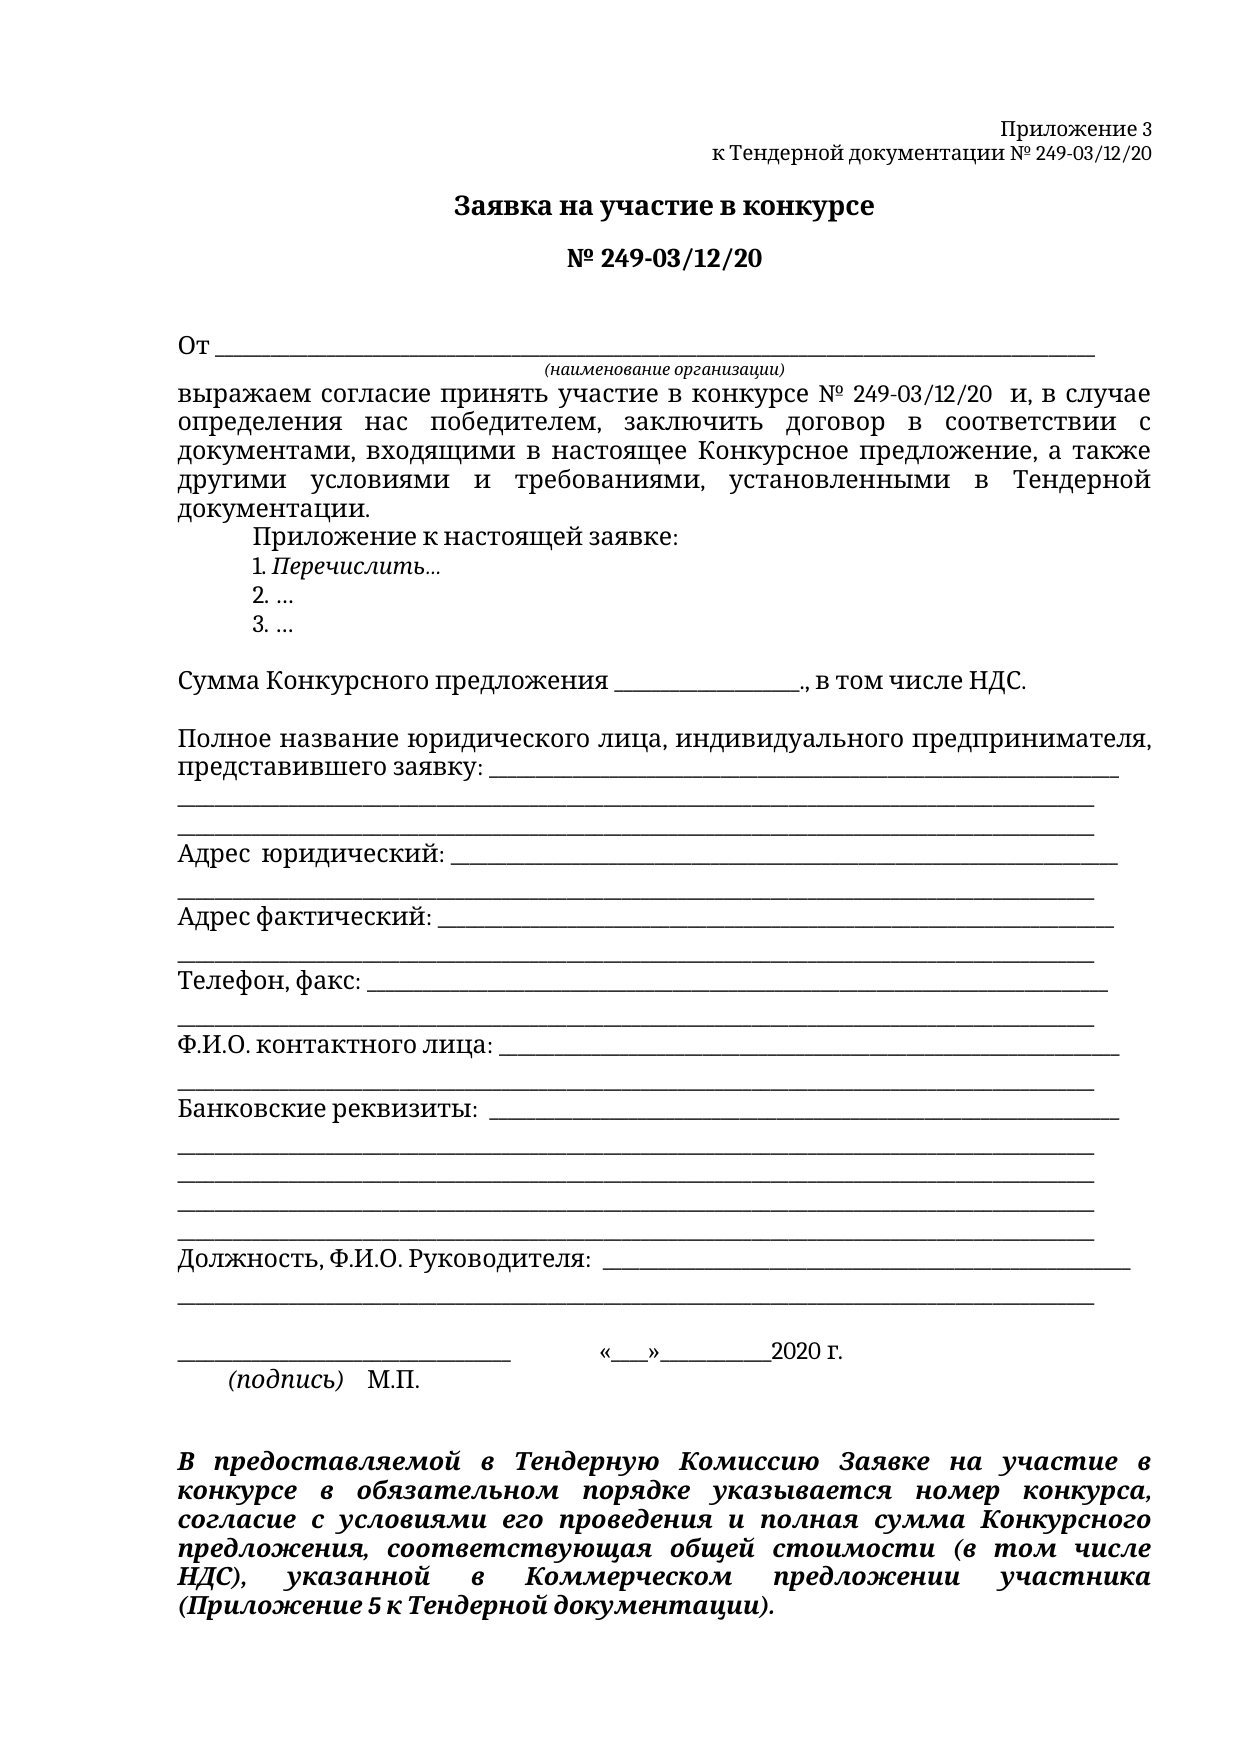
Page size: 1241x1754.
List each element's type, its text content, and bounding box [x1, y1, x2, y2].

text ___________________________________________________________________________________________________ [177, 874, 1152, 903]
text ___________________________________________________________________________________________________ [177, 1158, 1152, 1187]
text 2. … [252, 581, 1152, 609]
text ___________________________________________________________________________________________________ [177, 1187, 1152, 1216]
text к Тендерной документации № 249-03/12/20 [177, 142, 1152, 166]
text ___________________________________________________________________________________________________ [177, 811, 1152, 839]
text (наименование организации) [177, 360, 1152, 379]
text ___________________________________________________________________________________________________ [177, 782, 1152, 811]
text ___________________________________________________________________________________________________ [177, 1279, 1152, 1308]
text Банковские реквизиты: ____________________________________________________________________ [177, 1094, 1152, 1123]
text Должность, Ф.И.О. Руководителя: _________________________________________________________ [177, 1244, 1152, 1273]
text ___________________________________________________________________________________________________ [177, 1066, 1152, 1094]
text В предоставляемой в Тендерную Комиссию Заявке на участие в конкурсе в обязательном порядке указывается номер конкурса, согласие с условиями его проведения и полная сумма Конкурсного предложения, соответствующая общей стоимости (в том числе НДС), указанной в Коммерческом предложении участника (Приложение 5 к Тендерной документации). [177, 1448, 1152, 1621]
text ___________________________________________________________________________________________________ [177, 1216, 1152, 1244]
text 3. … [252, 609, 1152, 638]
text ___________________________________________________________________________________________________ [177, 1002, 1152, 1031]
text ___________________________________________________________________________________________________ [177, 938, 1152, 967]
text Сумма Конкурсного предложения ____________________., в том числе НДС. [177, 667, 1152, 696]
text Полное название юридического лица, индивидуального предпринимателя, представившего заявку: ____________________________________________________________________ [177, 724, 1152, 782]
text выражаем согласие принять участие в конкурсе № 249-03/12/20 и, в случае определения нас победителем, заключить договор в соответствии с документами, входящими в настоящее Конкурсное предложение, а также другими условиями и требованиями, установленными в Тендерной документации. [177, 379, 1152, 523]
text От _______________________________________________________________________________________________ [177, 332, 1152, 360]
text (подпись) М.П. [177, 1366, 1152, 1394]
subtitle Заявка на участие в конкурсе [177, 191, 1152, 222]
text Приложение 3 [177, 118, 1152, 142]
text 1. Перечислить… [252, 552, 1152, 581]
text Адрес фактический: _________________________________________________________________________ [177, 903, 1152, 932]
text Телефон, факс: ________________________________________________________________________________ [177, 967, 1152, 996]
text Ф.И.О. контактного лица: ___________________________________________________________________ [177, 1031, 1152, 1059]
text ____________________________________ «____»____________2020 г. [177, 1337, 1152, 1366]
text ___________________________________________________________________________________________________ [177, 1129, 1152, 1158]
subtitle № 249-03/12/20 [177, 243, 1152, 274]
text Адрес юридический: ________________________________________________________________________ [177, 839, 1152, 868]
text Приложение к настоящей заявке: [177, 523, 1152, 552]
